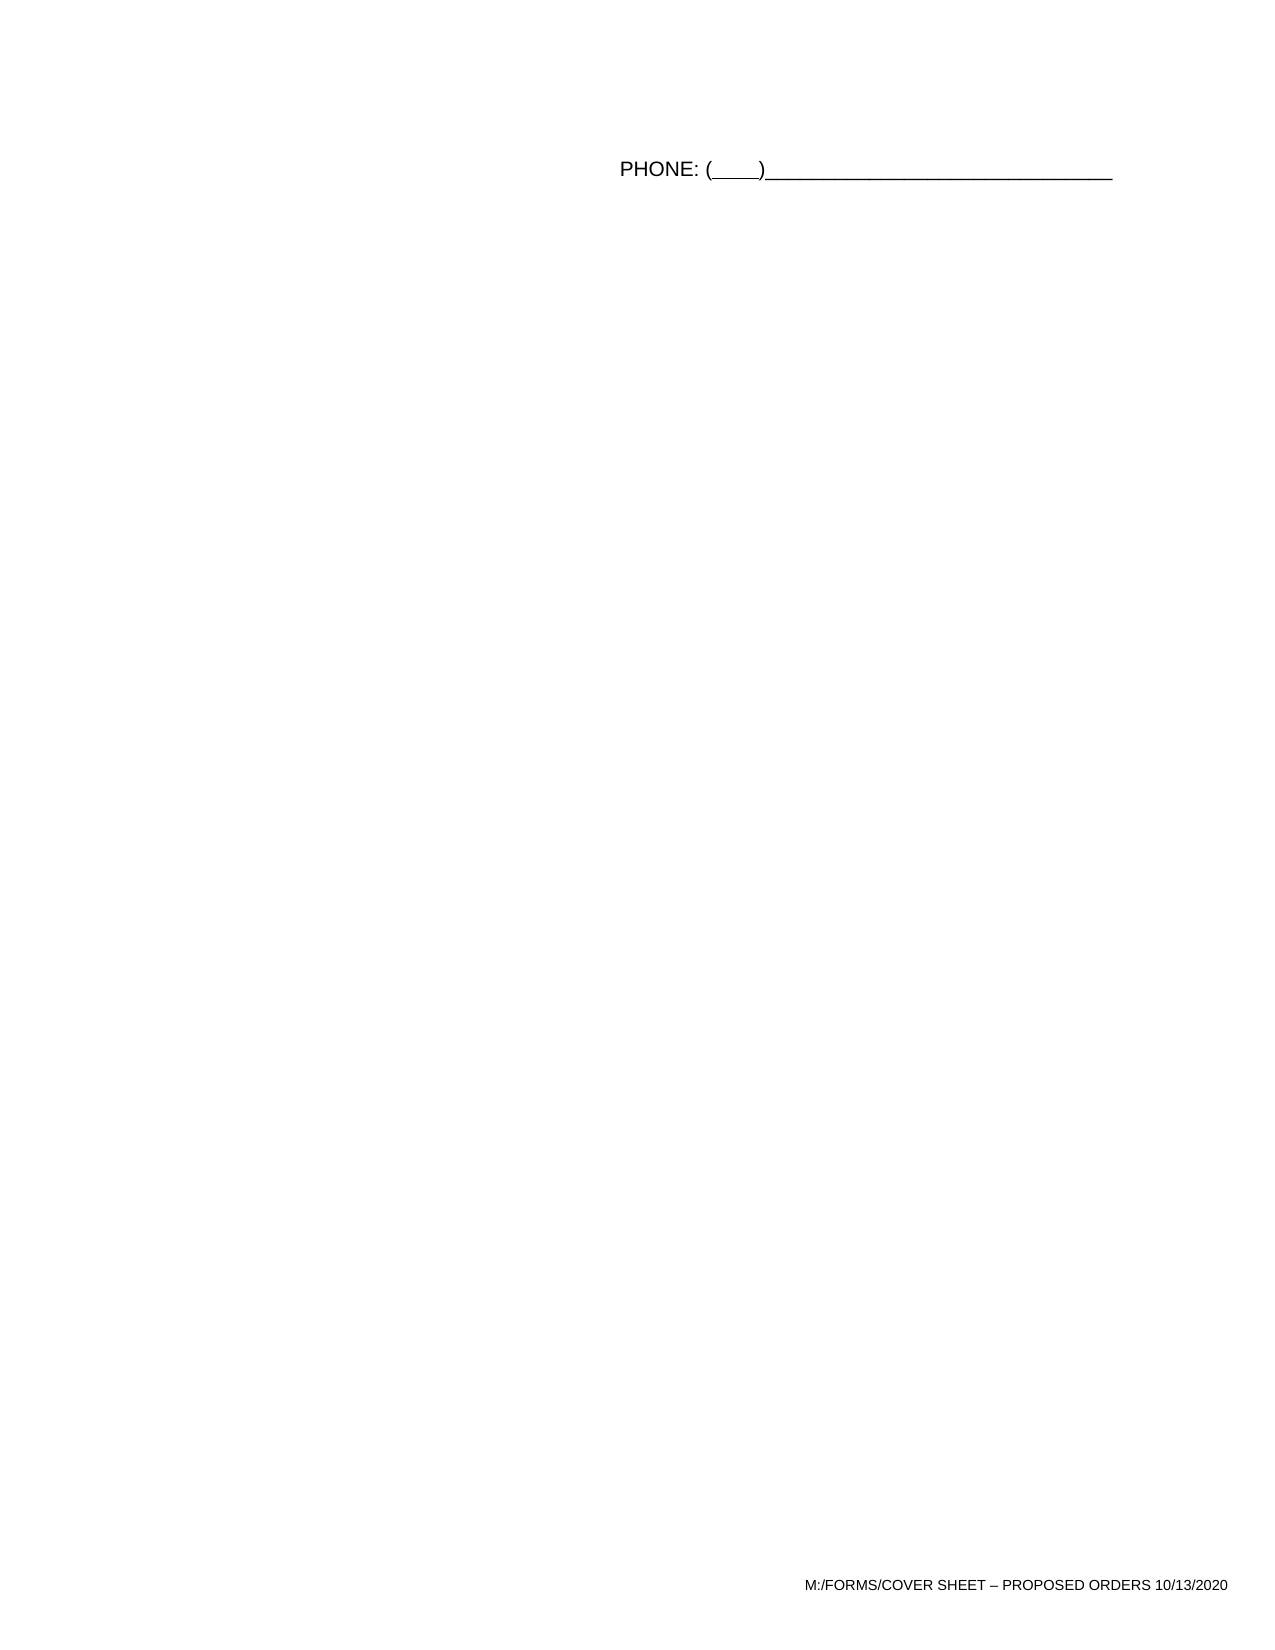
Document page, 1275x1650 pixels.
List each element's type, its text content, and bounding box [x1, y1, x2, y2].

text PHONE: ( )______________________________ [619, 156, 1125, 181]
